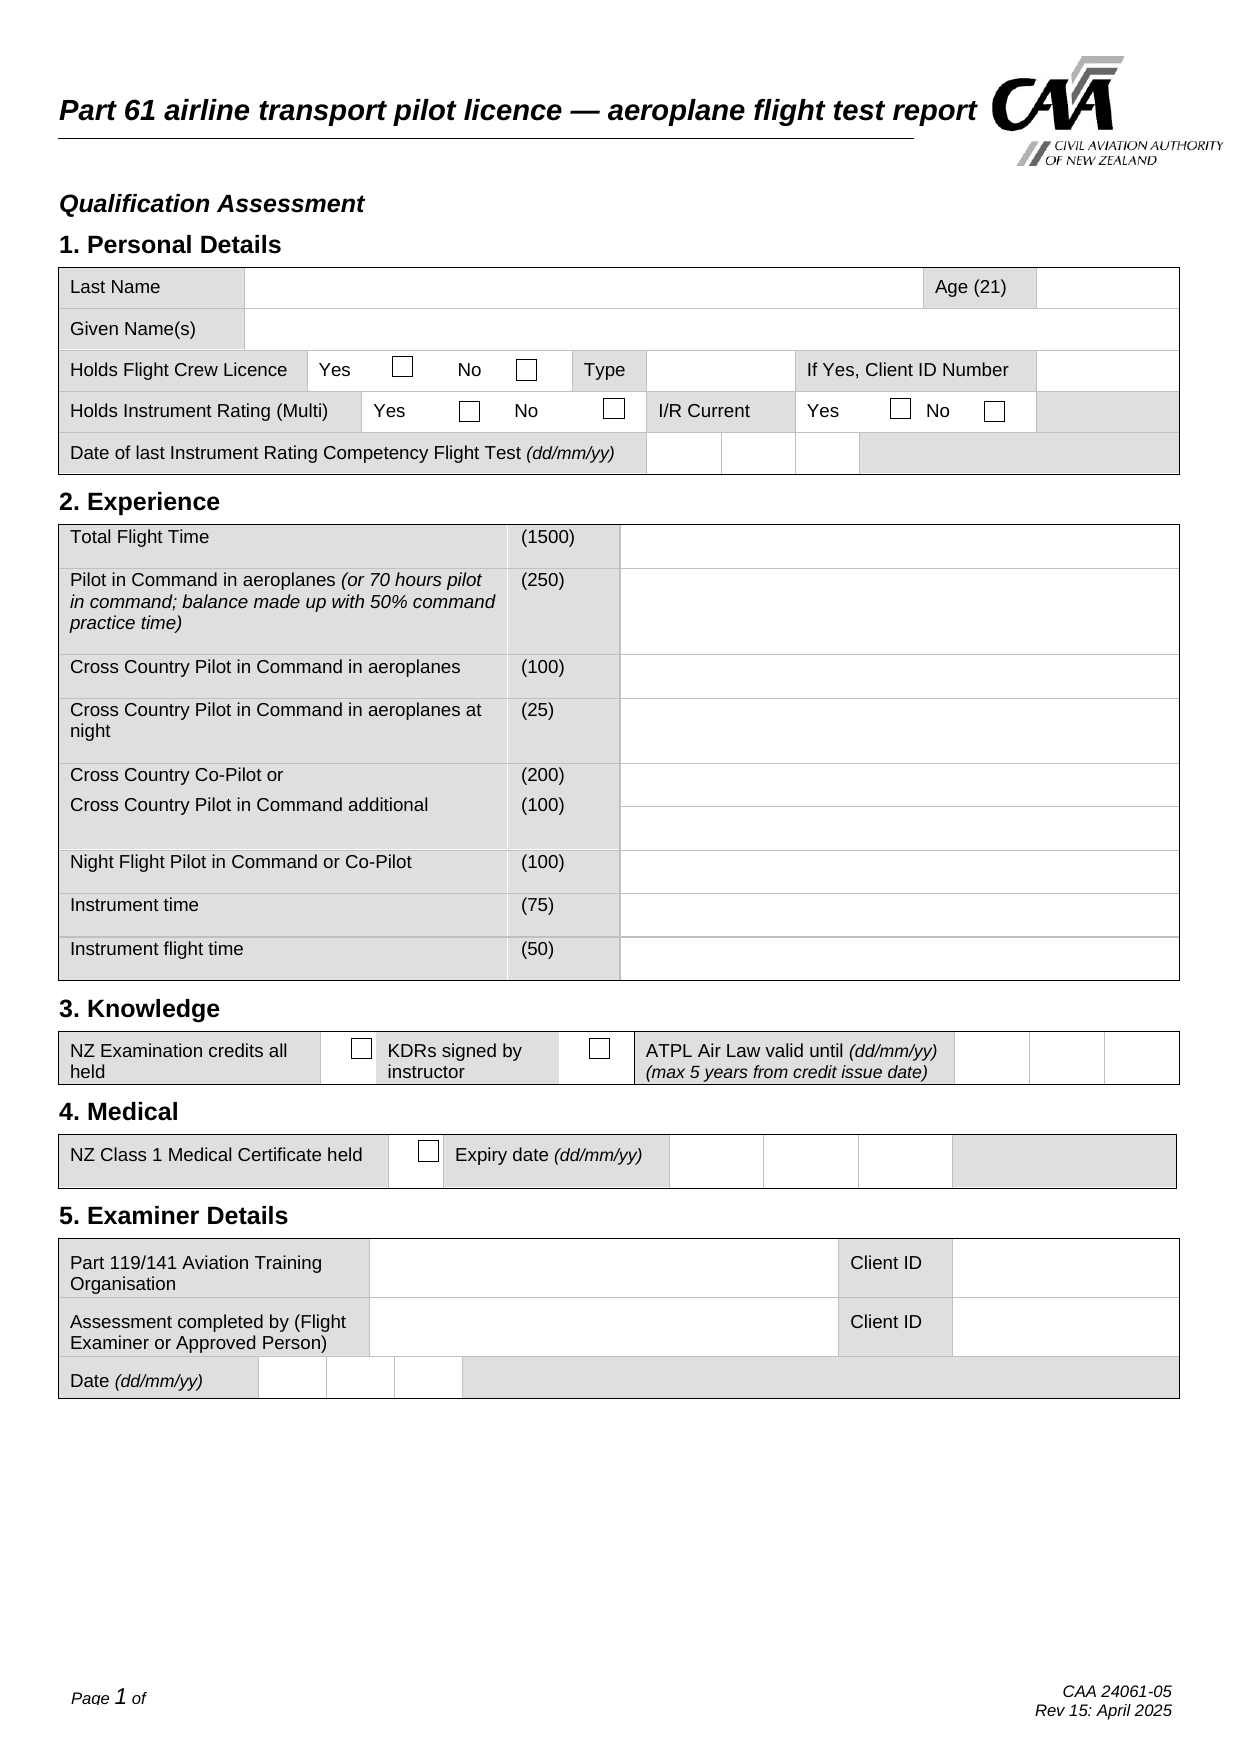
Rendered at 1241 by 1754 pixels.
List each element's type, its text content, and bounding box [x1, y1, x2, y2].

table_cell I/R Current [647, 392, 795, 432]
table_header Client ID [839, 1239, 952, 1297]
picture [989, 56, 1224, 166]
table_header [670, 1135, 763, 1187]
table_header ATPL Air Law valid until (dd/mm/yy) (max 5 years from credit issue date) [635, 1032, 954, 1084]
table_header Total Flight Time [59, 525, 507, 568]
table_cell [621, 851, 1179, 893]
table_cell [362, 351, 459, 391]
list Medical [59, 1097, 1211, 1126]
table_cell [722, 433, 795, 473]
table_header Last Name [59, 268, 244, 308]
table_cell Type [573, 351, 646, 391]
table_cell [953, 1298, 1179, 1356]
table_cell [327, 1357, 394, 1398]
text Qualification Assessment [59, 189, 1211, 218]
table_cell [621, 807, 1179, 849]
table_cell [1037, 392, 1179, 432]
table_cell [859, 392, 923, 432]
table_cell Cross Country Pilot in Command in aeroplanes [59, 655, 507, 698]
table_cell Cross Country Co-Pilot or Cross Country Pilot in Command additional [59, 764, 507, 849]
table_cell Night Flight Pilot in Command or Co-Pilot [59, 851, 507, 893]
table_header [621, 525, 1179, 568]
table_cell [259, 1357, 326, 1398]
list Examiner Details [59, 1201, 1211, 1230]
table_cell No [924, 392, 1036, 432]
table_header [321, 1032, 376, 1084]
table_cell (50) [508, 938, 619, 980]
table_header KDRs signed by instructor [376, 1032, 559, 1084]
table_cell Client ID [839, 1298, 952, 1356]
table_header [953, 1239, 1179, 1297]
table_cell [621, 894, 1179, 936]
table_cell [647, 351, 795, 391]
table_header [389, 1135, 443, 1187]
table_header [245, 268, 923, 308]
table_header Expiry date (dd/mm/yy) [444, 1135, 669, 1187]
table_header (1500) [508, 525, 619, 568]
table_cell (100) [508, 655, 619, 698]
table_cell [1037, 351, 1179, 391]
table_cell Yes [362, 392, 459, 432]
table_cell Assessment completed by (Flight Examiner or Approved Person) [59, 1298, 369, 1356]
table_cell [621, 655, 1179, 698]
table_cell [621, 938, 1179, 980]
table_cell Instrument time [59, 894, 507, 936]
table_cell Cross Country Pilot in Command in aeroplanes at night [59, 699, 507, 763]
table_cell [370, 1298, 838, 1356]
table_cell (25) [508, 699, 619, 763]
table_cell [395, 1357, 462, 1398]
list Experience [59, 487, 1211, 516]
table_cell (75) [508, 894, 619, 936]
list Knowledge [59, 993, 1211, 1022]
table_cell Pilot in Command in aeroplanes (or 70 hours pilot in command; balance made up with 50% command practice time) [59, 569, 507, 654]
table_cell Yes [796, 392, 859, 432]
table_header [1030, 1032, 1104, 1084]
table_cell Given Name(s) [59, 309, 244, 349]
table_header [370, 1239, 838, 1297]
table_header [955, 1032, 1029, 1084]
table_header [859, 1135, 952, 1187]
table_header NZ Examination credits all held [59, 1032, 320, 1084]
table_cell Instrument flight time [59, 938, 507, 980]
table_header [559, 1032, 634, 1084]
table_cell [647, 433, 721, 473]
table_cell [621, 764, 1179, 806]
table_cell No [460, 351, 572, 391]
table_cell Holds Flight Crew Licence [59, 351, 307, 391]
table_cell Date of last Instrument Rating Competency Flight Test (dd/mm/yy) [59, 433, 646, 473]
table_header [953, 1135, 1176, 1187]
table_cell Date (dd/mm/yy) [59, 1357, 258, 1398]
text Part 61 airline transport pilot licence — aeroplane flight test report [59, 93, 989, 126]
table_header [764, 1135, 858, 1187]
table_cell (250) [508, 569, 619, 654]
table_cell Holds Instrument Rating (Multi) [59, 392, 361, 432]
table_cell [860, 433, 1179, 473]
table_cell Yes [308, 351, 362, 391]
list Personal Details [59, 230, 1211, 259]
table_cell [463, 1357, 1179, 1398]
table_cell [796, 433, 859, 473]
table_header [1037, 268, 1179, 308]
table_cell [621, 569, 1179, 654]
table_cell No [460, 392, 572, 432]
table_cell (200) (100) [508, 764, 619, 849]
table_header NZ Class 1 Medical Certificate held [59, 1135, 388, 1187]
table_cell (100) [508, 851, 619, 893]
table_header Part 119/141 Aviation Training Organisation [59, 1239, 369, 1297]
table_header [1105, 1032, 1179, 1084]
table_header Age (21) [924, 268, 1036, 308]
table_cell [573, 392, 646, 432]
table_cell [621, 699, 1179, 763]
table_cell [245, 309, 1179, 349]
table_cell If Yes, Client ID Number [796, 351, 1036, 391]
